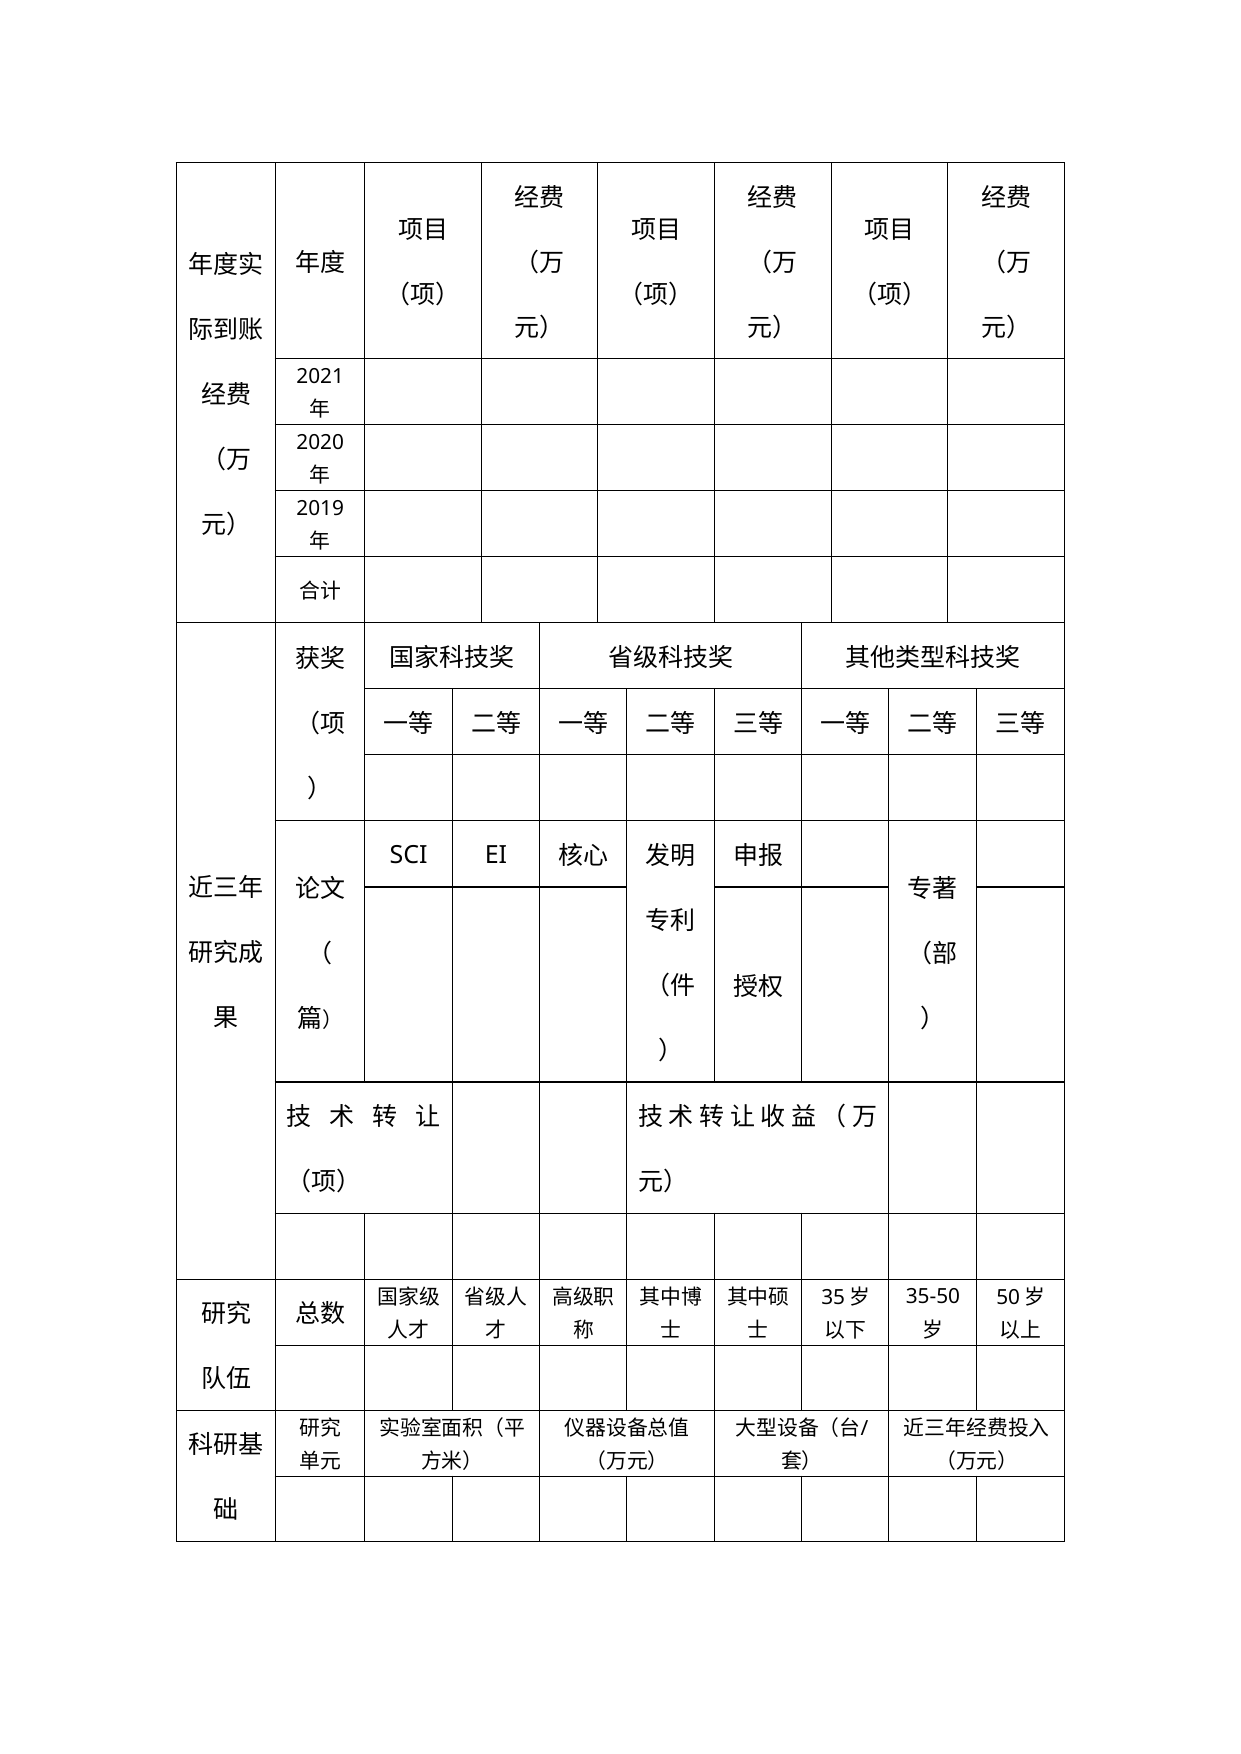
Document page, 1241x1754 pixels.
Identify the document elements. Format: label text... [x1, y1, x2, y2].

table_cell 经费 （万元） [715, 163, 831, 358]
table_cell [365, 755, 452, 820]
table_cell 年度 [276, 163, 364, 358]
table_cell [540, 1214, 626, 1278]
table_cell 经费 （万元） [482, 163, 597, 358]
table_cell [832, 359, 947, 424]
table_cell 核心 [540, 821, 626, 886]
table_cell 35岁以下 [802, 1280, 888, 1344]
table_cell 授权 [715, 888, 801, 1081]
table_cell [889, 1346, 976, 1409]
table_cell [977, 821, 1064, 886]
table_cell 大型设备（台/套） [715, 1411, 888, 1476]
table_cell [627, 755, 714, 820]
table_cell [715, 557, 831, 622]
table_cell 论文 （篇） [276, 821, 364, 1081]
table_cell [832, 557, 947, 622]
table_cell [598, 359, 714, 424]
table_cell [540, 1083, 626, 1212]
table_cell [365, 425, 481, 490]
table_cell [977, 1214, 1064, 1278]
table_cell 二等 [453, 689, 539, 754]
table_cell [948, 425, 1064, 490]
table_cell [598, 557, 714, 622]
table_cell [889, 1083, 976, 1212]
table_cell [715, 1477, 801, 1541]
table_cell 其中博士 [627, 1280, 714, 1344]
table_cell 年度实际到账经费（万元） [177, 163, 275, 622]
table_cell [977, 888, 1064, 1081]
table_cell 技术转让收益（万元） [627, 1083, 888, 1212]
table_cell [715, 359, 831, 424]
table_cell [715, 1346, 801, 1409]
table_cell [276, 1214, 364, 1278]
table_cell [453, 888, 539, 1081]
table_cell 三等 [977, 689, 1064, 754]
table_cell [540, 1346, 626, 1409]
table_cell [948, 557, 1064, 622]
table_cell [802, 1346, 888, 1409]
table_cell 2019年 [276, 491, 364, 556]
table_cell [482, 557, 597, 622]
table_cell 仪器设备总值（万元） [540, 1411, 714, 1476]
table_cell 科研基础 [177, 1411, 275, 1541]
table_cell SCI [365, 821, 452, 886]
table_cell [453, 1214, 539, 1278]
table_cell [802, 888, 888, 1081]
table_cell [453, 755, 539, 820]
table_cell 其中硕士 [715, 1280, 801, 1344]
table_cell [276, 1477, 364, 1541]
table_cell [482, 491, 597, 556]
table_cell 近三年经费投入（万元） [889, 1411, 1064, 1476]
table_cell 申报 [715, 821, 801, 886]
table_cell [365, 1346, 452, 1409]
table_cell 一等 [802, 689, 888, 754]
table_cell 专著（部） [889, 821, 976, 1081]
table_cell [598, 491, 714, 556]
table_cell [977, 1083, 1064, 1212]
table_cell [802, 1214, 888, 1278]
table_cell 二等 [889, 689, 976, 754]
table_cell [365, 1477, 452, 1541]
table_cell [365, 359, 481, 424]
table_cell [715, 1214, 801, 1278]
table_cell [453, 1083, 539, 1212]
table_cell 国家级人才 [365, 1280, 452, 1344]
table_cell 2020年 [276, 425, 364, 490]
table_cell 二等 [627, 689, 714, 754]
table_cell [889, 1214, 976, 1278]
table_cell [627, 1477, 714, 1541]
table_cell [365, 491, 481, 556]
table_cell 近三年研究成果 [177, 623, 275, 1278]
table_cell 其他类型科技奖 [802, 623, 1064, 688]
table_cell [889, 1477, 976, 1541]
table_cell [977, 1477, 1064, 1541]
table_cell [948, 491, 1064, 556]
table_cell [540, 888, 626, 1081]
table_cell 实验室面积（平方米） [365, 1411, 539, 1476]
table_cell [715, 491, 831, 556]
table_cell 经费 （万元） [948, 163, 1064, 358]
table_cell 项目 （项） [598, 163, 714, 358]
table_cell [977, 1346, 1064, 1409]
table_cell 研究 队伍 [177, 1280, 275, 1409]
table_cell 项目 （项） [832, 163, 947, 358]
table_cell 省级人才 [453, 1280, 539, 1344]
table_cell [715, 755, 801, 820]
table_cell [948, 359, 1064, 424]
table_cell 获奖（项） [276, 623, 364, 820]
table_cell [802, 821, 888, 886]
table_cell [802, 755, 888, 820]
table_cell [627, 1346, 714, 1409]
table_cell EI [453, 821, 539, 886]
table_cell [365, 557, 481, 622]
table_cell 高级职称 [540, 1280, 626, 1344]
table_cell [365, 888, 452, 1081]
table_cell [627, 1214, 714, 1278]
table_cell [540, 755, 626, 820]
table_cell 发明专利（件） [627, 821, 714, 1081]
table_cell [453, 1477, 539, 1541]
table_cell 技术转让（项） [276, 1083, 452, 1212]
table_cell [453, 1346, 539, 1409]
table_cell [482, 359, 597, 424]
table_cell [540, 1477, 626, 1541]
table_cell 项目 （项） [365, 163, 481, 358]
table_cell 国家科技奖 [365, 623, 539, 688]
table_cell 三等 [715, 689, 801, 754]
table_cell [977, 755, 1064, 820]
table_cell 2021年 [276, 359, 364, 424]
table_cell [889, 755, 976, 820]
table_cell [832, 425, 947, 490]
table_cell 合计 [276, 557, 364, 622]
table_cell 一等 [540, 689, 626, 754]
table_cell 总数 [276, 1280, 364, 1344]
table_cell 研究 单元 [276, 1411, 364, 1476]
table_cell [276, 1346, 364, 1409]
table_cell 35-50岁 [889, 1280, 976, 1344]
table_cell [802, 1477, 888, 1541]
table_cell [832, 491, 947, 556]
table_cell 省级科技奖 [540, 623, 801, 688]
table_cell 一等 [365, 689, 452, 754]
table_cell [598, 425, 714, 490]
table_cell [365, 1214, 452, 1278]
table_cell 50岁 以上 [977, 1280, 1064, 1344]
table_cell [715, 425, 831, 490]
table_cell [482, 425, 597, 490]
